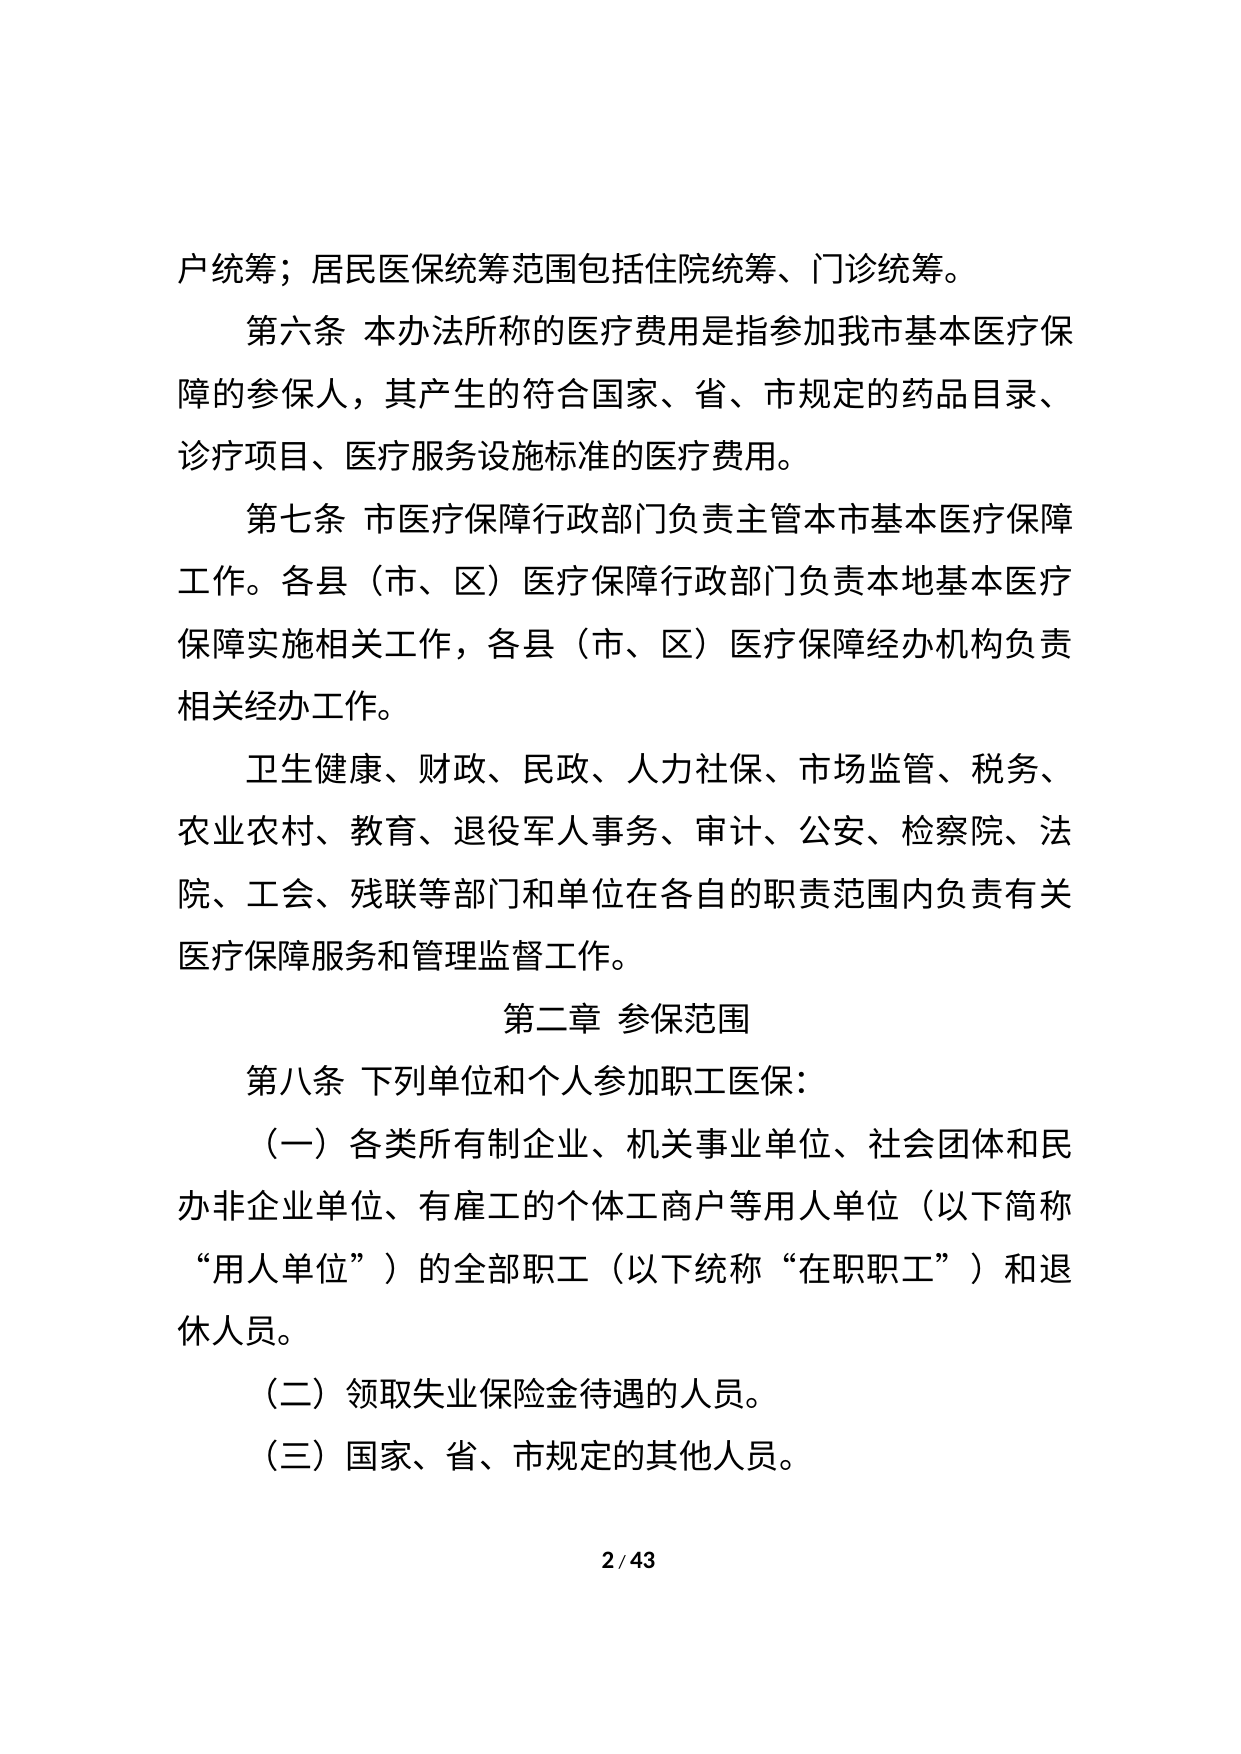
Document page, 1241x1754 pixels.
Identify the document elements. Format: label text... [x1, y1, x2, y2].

text 第八条 下列单位和个人参加职工医保： [178, 1044, 1074, 1106]
text 第六条 本办法所称的医疗费用是指参加我市基本医疗保障的参保人，其产生的符合国家、省、市规定的药品目录、诊疗项目、医疗服务设施标准的医疗费用。 [178, 294, 1074, 481]
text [178, 231, 1074, 294]
text （二）领取失业保险金待遇的人员。 [178, 1356, 1074, 1419]
text （一）各类所有制企业、机关事业单位、社会团体和民办非企业单位、有雇工的个体工商户等用人单位（以下简称“用人单位”）的全部职工（以下统称“在职职工”）和退休人员。 [178, 1106, 1074, 1356]
text 第二章 参保范围 [178, 981, 1074, 1044]
text 第七条 市医疗保障行政部门负责主管本市基本医疗保障工作。各县（市、区）医疗保障行政部门负责本地基本医疗保障实施相关工作，各县（市、区）医疗保障经办机构负责相关经办工作。 [178, 481, 1074, 731]
text （三）国家、省、市规定的其他人员。 [178, 1419, 1074, 1481]
text 卫生健康、财政、民政、人力社保、市场监管、税务、农业农村、教育、退役军人事务、审计、公安、检察院、法院、工会、残联等部门和单位在各自的职责范围内负责有关医疗保障服务和管理监督工作。 [178, 731, 1074, 981]
